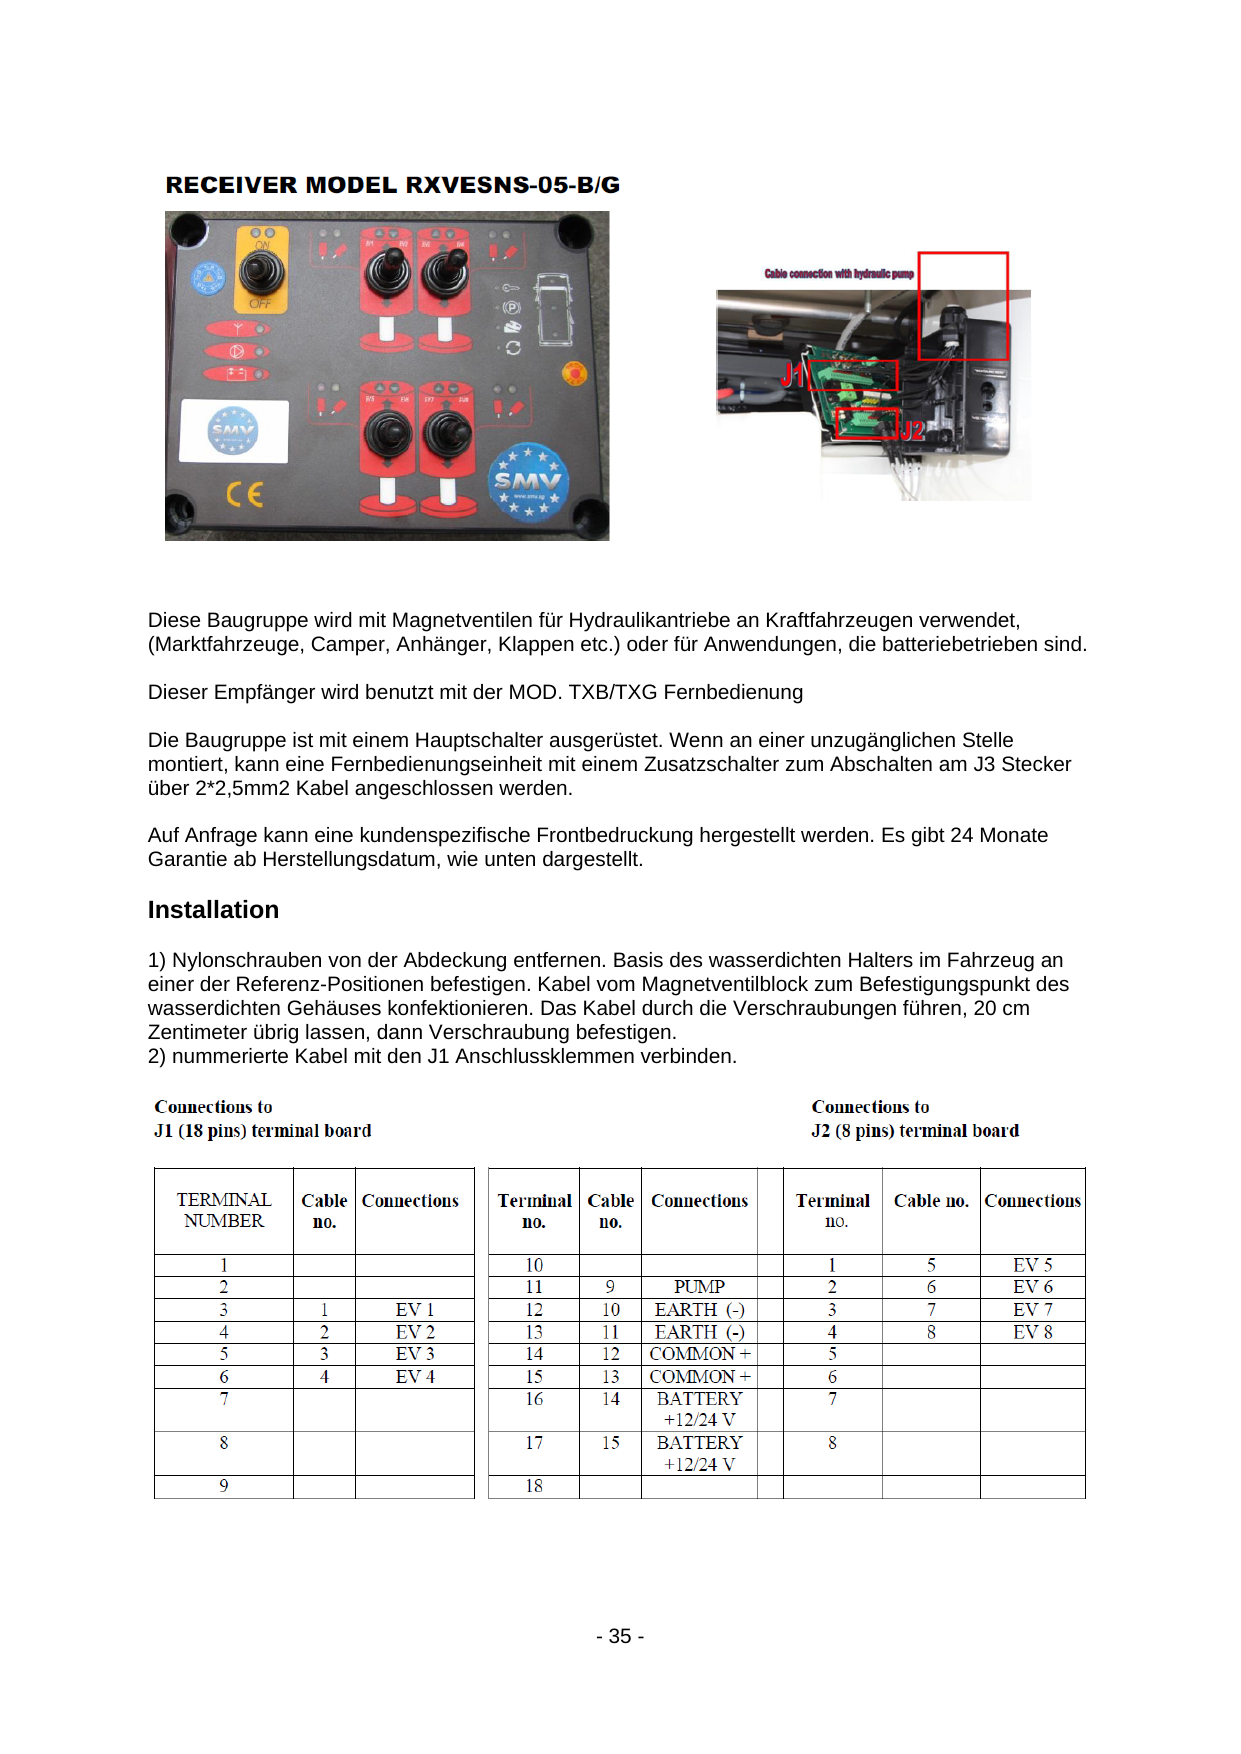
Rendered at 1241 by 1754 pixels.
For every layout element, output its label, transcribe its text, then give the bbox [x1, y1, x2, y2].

text Auf Anfrage kann eine kundenspezifische Frontbedruckung hergestellt werden. Es gibt 24 Monate Garantie ab Herstellungsdatum, wie unten dargestellt. [148, 823, 1092, 871]
text Die Baugruppe ist mit einem Hauptschalter ausgerüstet. Wenn an einer unzugänglichen Stelle montiert, kann eine Fernbedienungseinheit mit einem Zusatzschalter zum Abschalten am J3 Stecker über 2*2,5mm2 Kabel angeschlossen werden. [148, 727, 1092, 799]
text 2) nummerierte Kabel mit den J1 Anschlussklemmen verbinden. [148, 1044, 1092, 1068]
text Dieser Empfänger wird benutzt mit der MOD. TXB/TXG Fernbedienung [148, 679, 1092, 703]
text 1) Nylonschrauben von der Abdeckung entfernen. Basis des wasserdichten Halters im Fahrzeug an einer der Referenz-Positionen befestigen. Kabel vom Magnetventilblock zum Befestigungspunkt des wasserdichten Gehäuses konfektionieren. Das Kabel durch die Verschraubungen führen, 20 cm Zentimeter übrig lassen, dann Verschraubung befestigen. [148, 948, 1092, 1044]
text - 35 - [148, 1624, 1092, 1648]
picture [147, 1091, 1093, 1505]
text Diese Baugruppe wird mit Magnetventilen für Hydraulikantriebe an Kraftfahrzeugen verwendet, (Marktfahrzeuge, Camper, Anhänger, Klappen etc.) oder für Anwendungen, die batteriebetrieben sind. [148, 608, 1092, 656]
text Installation [148, 895, 1092, 924]
picture [147, 147, 1093, 584]
